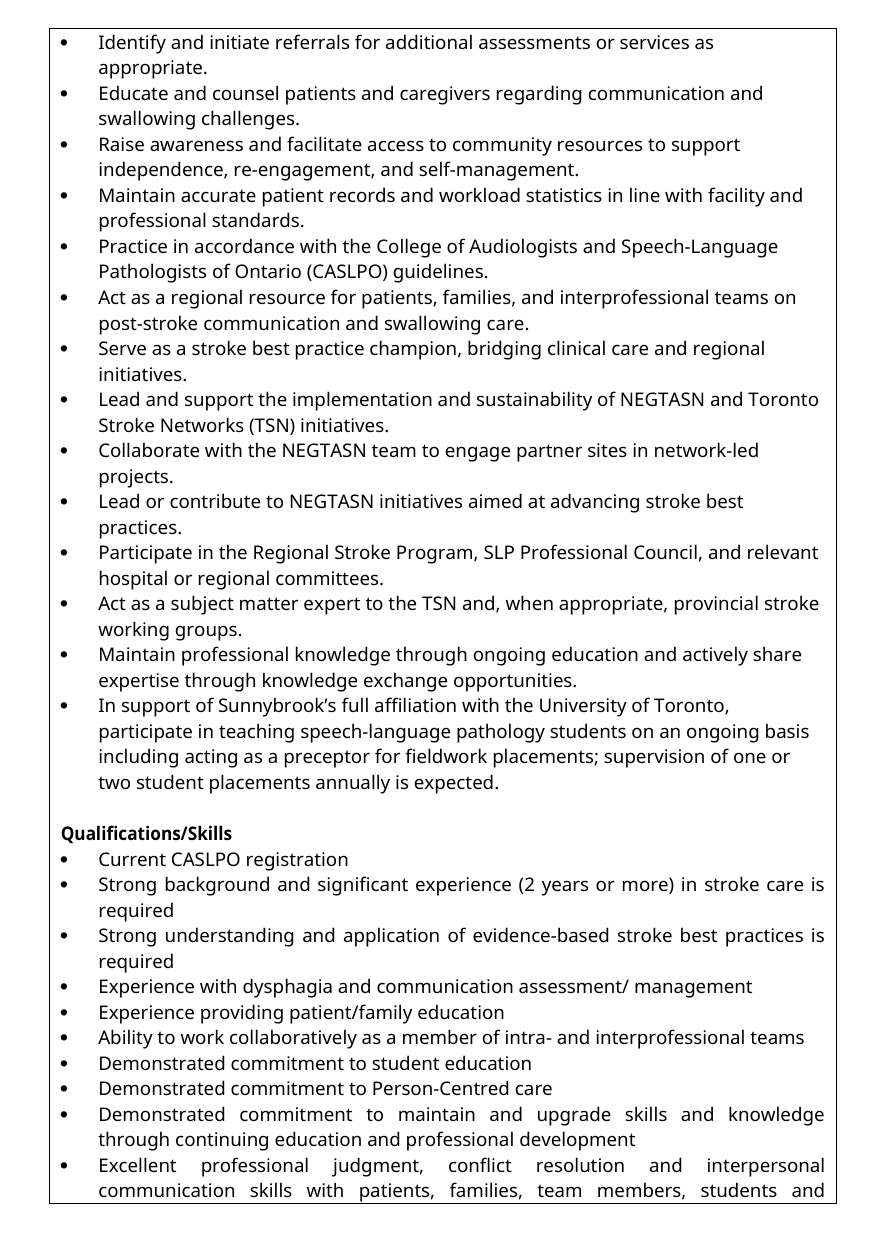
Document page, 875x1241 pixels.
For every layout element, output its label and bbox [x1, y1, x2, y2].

table_header [50, 29, 836, 1203]
